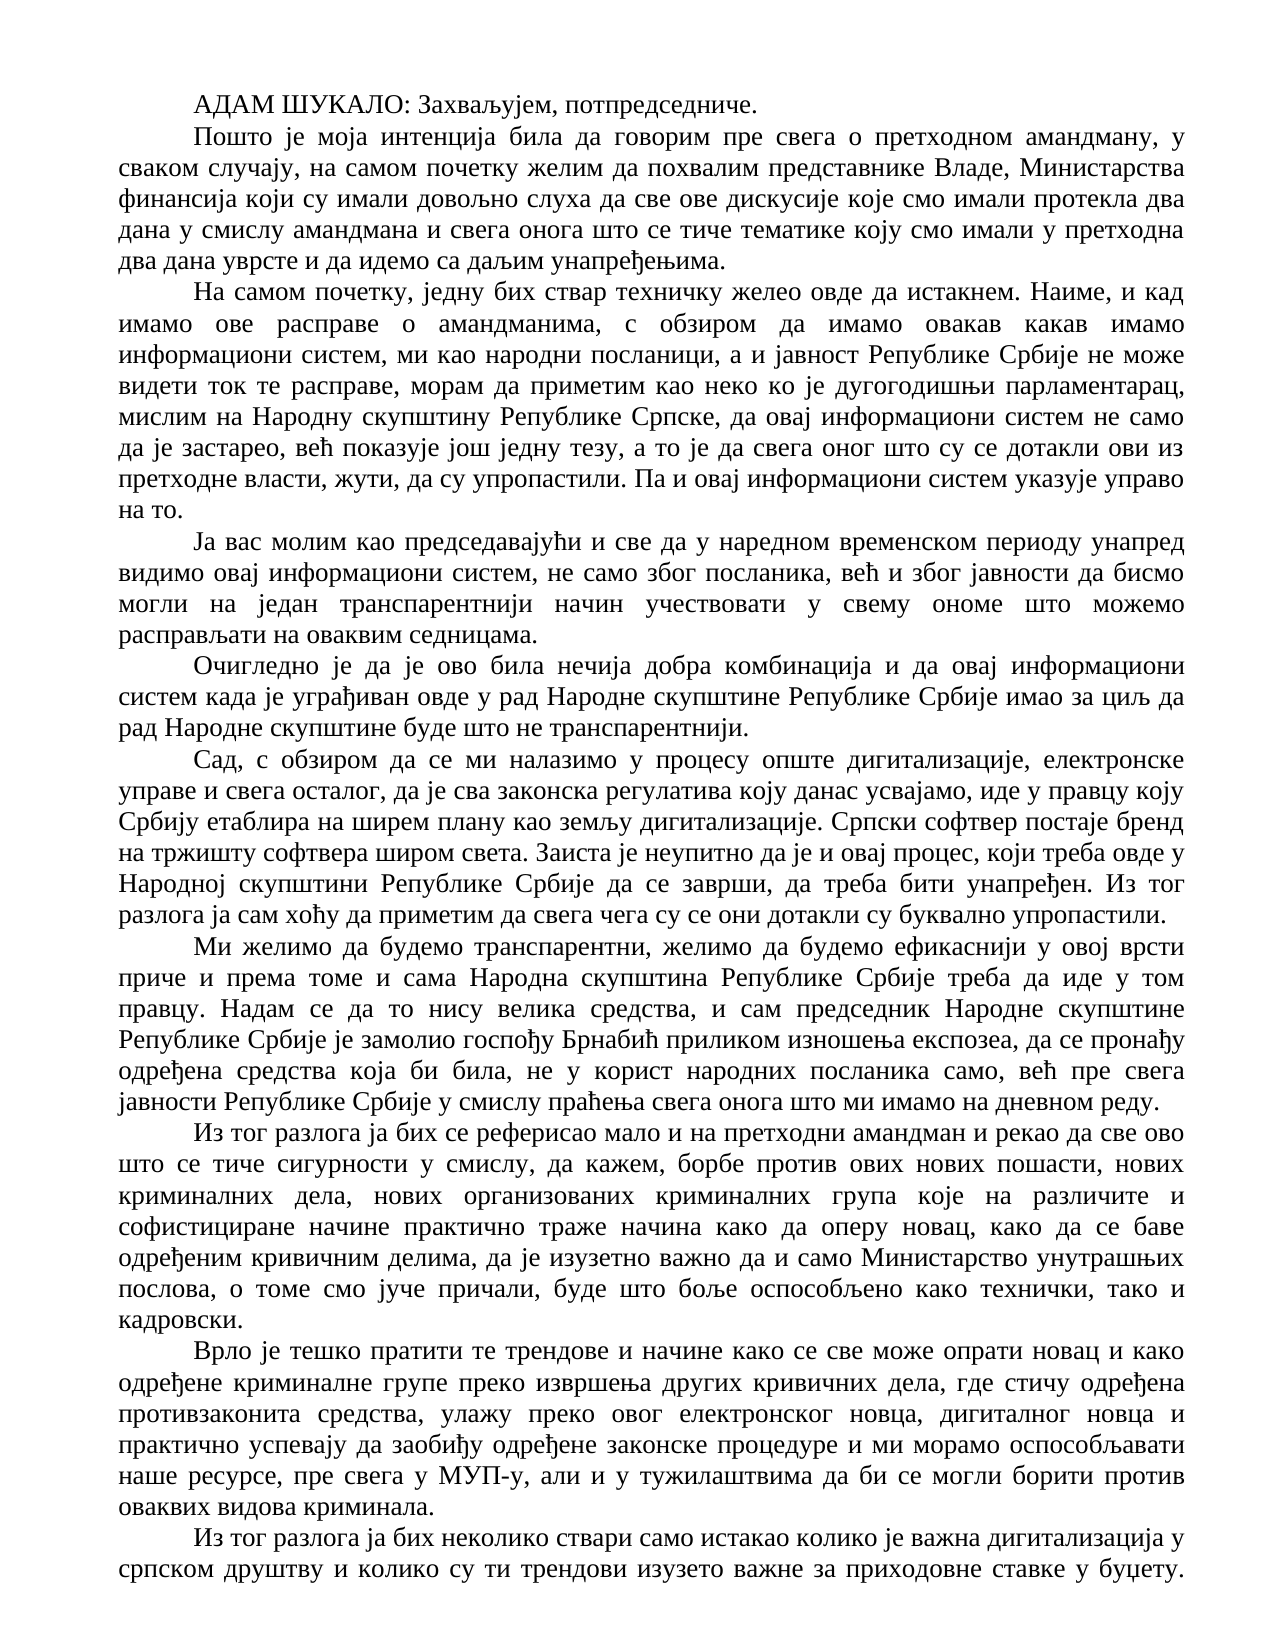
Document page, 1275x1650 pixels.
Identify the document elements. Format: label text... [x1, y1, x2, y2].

text Ја вас молим као председавајући и све да у наредном временском периоду унапред видимо овај информациони систем, не само због посланика, већ и због јавности да бисмо могли на један транспарентнији начин учествовати у свему ономе што можемо расправљати на оваквим седницама. [118, 525, 1186, 649]
text Пошто је моја интенција била да говорим пре свега о претходном амандману, у сваком случају, на самом почетку желим да похвалим представнике Владе, Министарства финансија који су имали довољно слуха да све ове дискусије које смо имали протекла два дана у смислу амандмана и свега онога што се тиче тематике коју смо имали у претходна два дана уврсте и да идемо са даљим унапређењима. [118, 120, 1186, 276]
text Из тог разлога ја бих се реферисао мало и на претходни амандман и рекао да све ово што се тиче сигурности у смислу, да кажем, борбе против ових нових пошасти, нових криминалних дела, нових организованих криминалних група које на различите и софистициране начине практично траже начина како да оперу новац, како да се баве одређеним кривичним делима, да је изузетно важно да и само Министарство унутрашњих послова, о томе смо јуче причали, буде што боље оспособљено како технички, тако и кадровски. [118, 1116, 1186, 1334]
text Очигледно је да је ово била нечија добра комбинација и да овај информациони систем када је уграђиван овде у рад Народне скупштине Републике Србије имао за циљ да рад Народне скупштине буде што не транспарентнији. [118, 649, 1186, 743]
text АДАМ ШУКАЛО: Захваљујем, потпредседниче. [118, 89, 1186, 120]
text Ми желимо да будемо транспарентни, желимо да будемо ефикаснији у овој врсти приче и према томе и сама Народна скупштина Републике Србије треба да иде у том правцу. Надам се да то нису велика средства, и сам председник Народне скупштине Републике Србије је замолио госпођу Брнабић приликом изношења експозеа, да се пронађу одређена средства која би била, не у корист народних посланика само, већ пре свега јавности Републике Србије у смислу праћења свега онога што ми имамо на дневном реду. [118, 929, 1186, 1116]
text Врло је тешко пратити те трендове и начине како се све може опрати новац и како одређене криминалне групе преко извршења других кривичних дела, где стичу одређена противзаконита средства, улажу преко овог електронског новца, дигиталног новца и практично успевају да заобиђу одређене законске процедуре и ми морамо оспособљавати наше ресурсе, пре свега у МУП-у, али и у тужилаштвима да би се могли борити против оваквих видова криминала. [118, 1334, 1186, 1521]
text Сад, с обзиром да се ми налазимо у процесу опште дигитализације, електронске управе и свега осталог, да је сва законска регулатива коју данас усвајамо, иде у правцу коју Србију етаблира на ширем плану као земљу дигитализације. Српски софтвер постаје бренд на тржишту софтвера широм света. Заиста је неупитно да је и овај процес, који треба овде у Народној скупштини Републике Србије да се заврши, да треба бити унапређен. Из тог разлога ја сам хоћу да приметим да свега чега су се они дотакли су буквално упропастили. [118, 743, 1186, 929]
text На самом почетку, једну бих ствар техничку желео овде да истакнем. Наиме, и кад имамо ове расправе о амандманима, с обзиром да имамо овакав какав имамо информациони систем, ми као народни посланици, а и јавност Републике Србије не може видети ток те расправе, морам да приметим као неко ко је дугогодишњи парламентарац, мислим на Народну скупштину Републике Српске, да овај информациони систем не само да је застарео, већ показује још једну тезу, а то је да свега оног што су се дотакли ови из претходне власти, жути, да су упропастили. Па и овај информациони систем указује управо на то. [118, 276, 1186, 525]
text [118, 1521, 1186, 1584]
